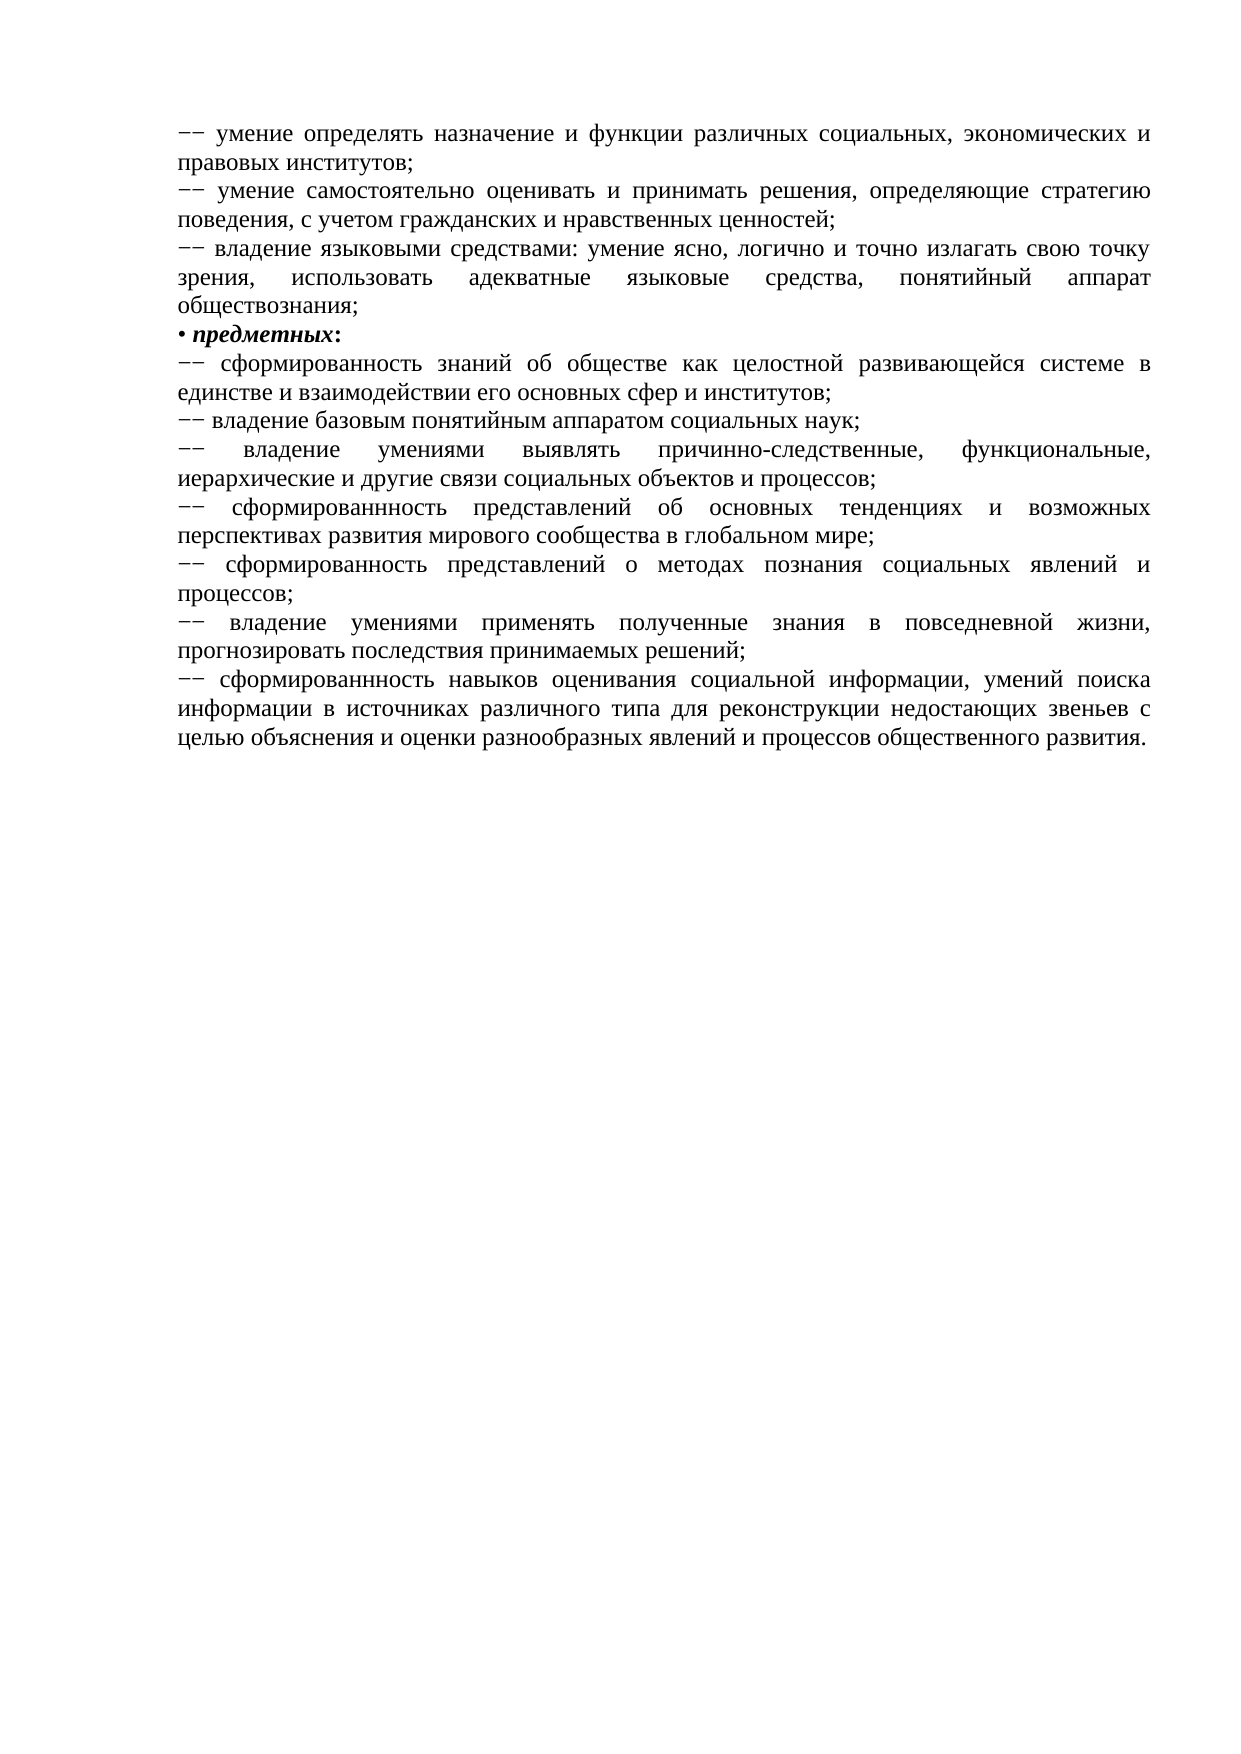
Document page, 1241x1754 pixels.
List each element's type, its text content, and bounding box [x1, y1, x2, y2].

text −− владение умениями выявлять причинно-следственные, функциональные, иерархические и другие связи социальных объектов и процессов; [177, 434, 1152, 492]
text −− владение языковыми средствами: умение ясно, логично и точно излагать свою точку зрения, использовать адекватные языковые средства, понятийный аппарат обществознания; [177, 233, 1152, 319]
text −− владение базовым понятийным аппаратом социальных наук; [177, 406, 1152, 434]
text −− сформированнность навыков оценивания социальной информации, умений поиска информации в источниках различного типа для реконструкции недостающих звеньев с целью объяснения и оценки разнообразных явлений и процессов общественного развития. [177, 664, 1152, 751]
text −− владение умениями применять полученные знания в повседневной жизни, прогнозировать последствия принимаемых решений; [177, 607, 1152, 664]
text −− умение определять назначение и функции различных социальных, экономических и правовых институтов; [177, 118, 1152, 176]
text • предметных: [177, 319, 1152, 348]
text −− сформированность знаний об обществе как целостной развивающейся системе в единстве и взаимодействии его основных сфер и институтов; [177, 348, 1152, 406]
text −− умение самостоятельно оценивать и принимать решения, определяющие стратегию поведения, с учетом гражданских и нравственных ценностей; [177, 176, 1152, 233]
text −− сформированнность представлений об основных тенденциях и возможных перспективах развития мирового сообщества в глобальном мире; [177, 492, 1152, 549]
text −− сформированность представлений о методах познания социальных явлений и процессов; [177, 549, 1152, 607]
